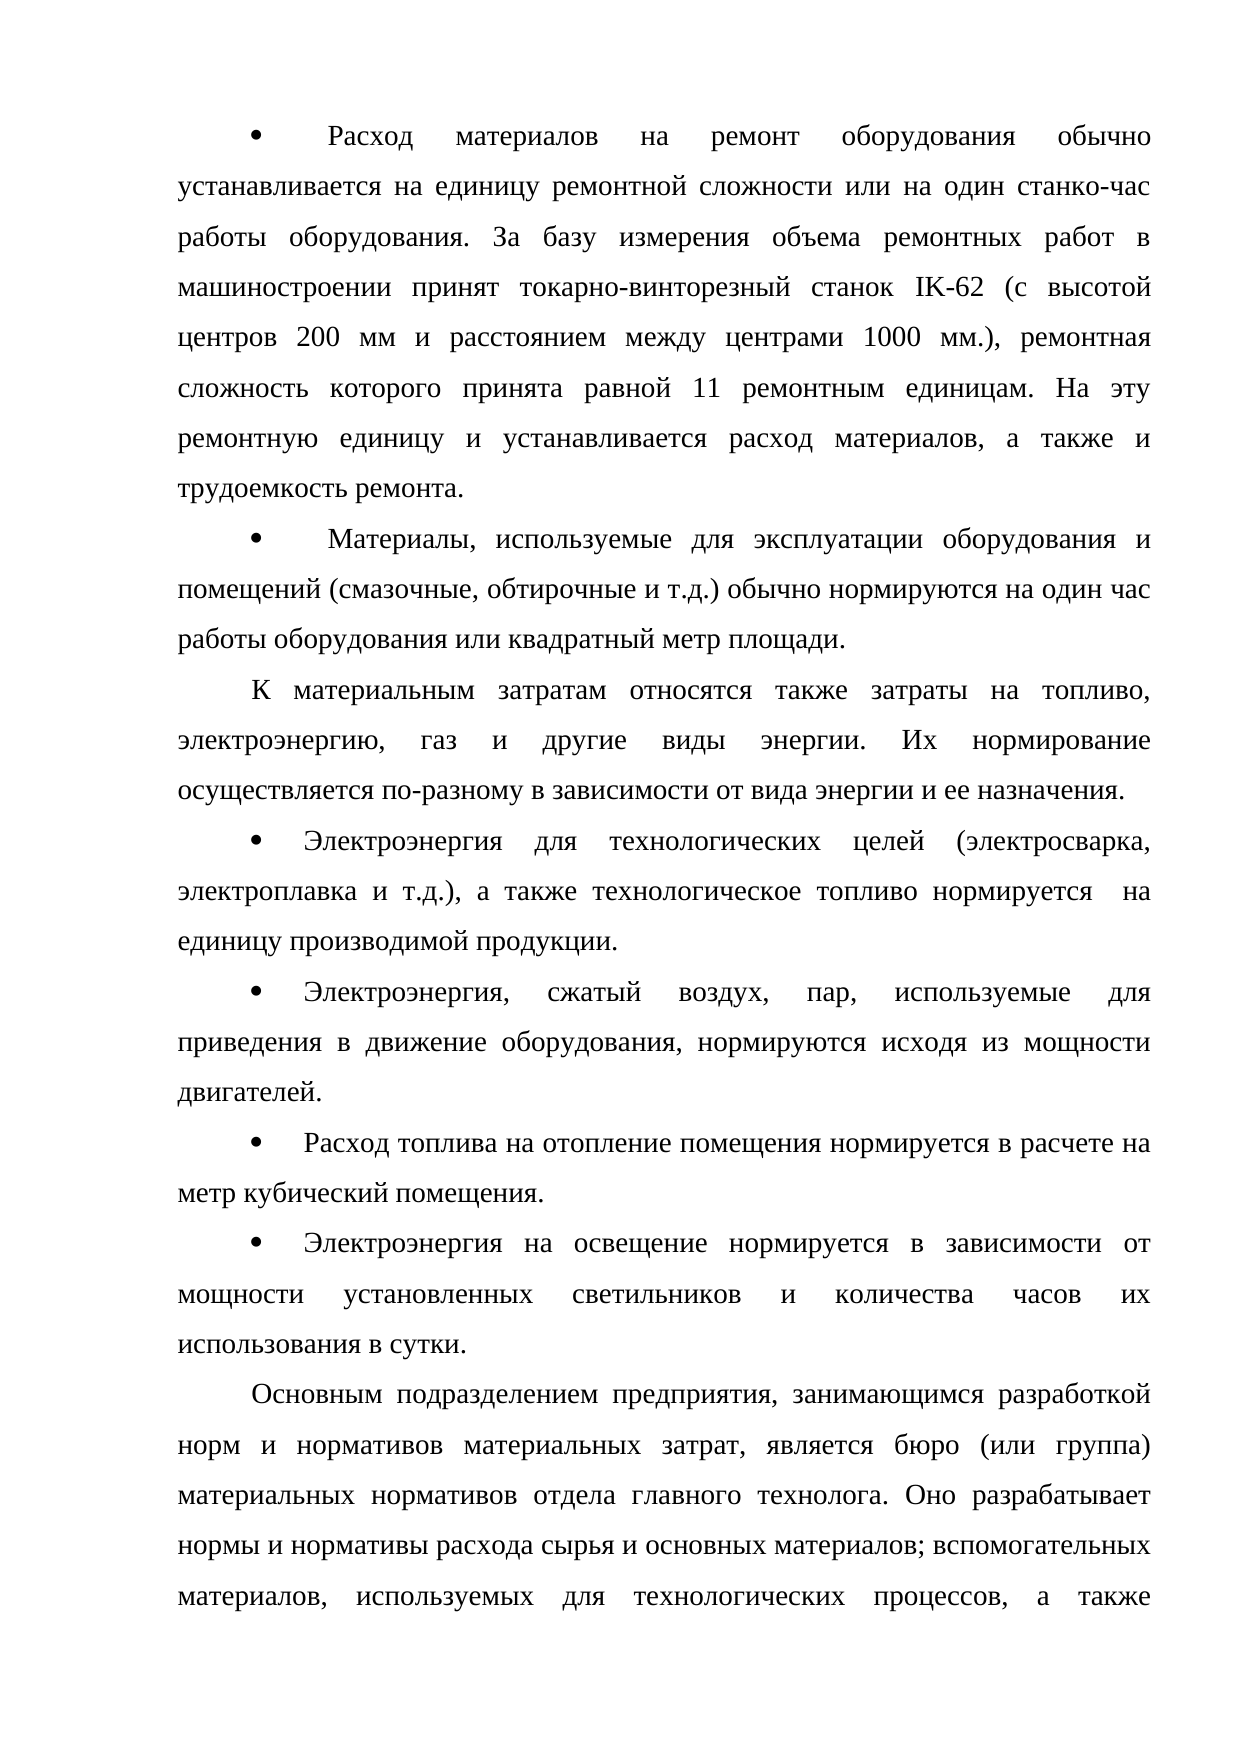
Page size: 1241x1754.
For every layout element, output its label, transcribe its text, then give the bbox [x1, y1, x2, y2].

list Материалы, используемые для эксплуатации оборудования и помещений (смазочные, обтирочные и т.д.) обычно нормируются на один час работы оборудования или квадратный метр площади. [177, 521, 1152, 655]
list Электроэнергия для технологических целей (электросварка, электроплавка и т.д.), а также технологическое топливо нормируется на единицу производимой продукции. [177, 823, 1152, 957]
text К материальным затратам относятся также затраты на топливо, электроэнергию, газ и другие виды энергии. Их нормирование осуществляется по-разному в зависимости от вида энергии и ее назначения. [177, 672, 1152, 806]
list Расход материалов на ремонт оборудования обычно устанавливается на единицу ремонтной сложности или на один станко-час работы оборудования. За базу измерения объема ремонтных работ в машиностроении принят токарно-винторезный станок IK-62 (с высотой центров и расстоянием между центрами .), ремонтная сложность которого принята равной 11 ремонтным единицам. На эту ремонтную единицу и устанавливается расход материалов, а также и трудоемкость ремонта. [177, 118, 1152, 504]
list Электроэнергия на освещение нормируется в зависимости от мощности установленных светильников и количества часов их использования в сутки. [177, 1226, 1152, 1360]
list Электроэнергия, сжатый воздух, пар, используемые для приведения в движение оборудования, нормируются исходя из мощности двигателей. [177, 974, 1152, 1108]
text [177, 1377, 1152, 1611]
list Расход топлива на отопление помещения нормируется в расчете на метр кубический помещения. [177, 1125, 1152, 1209]
